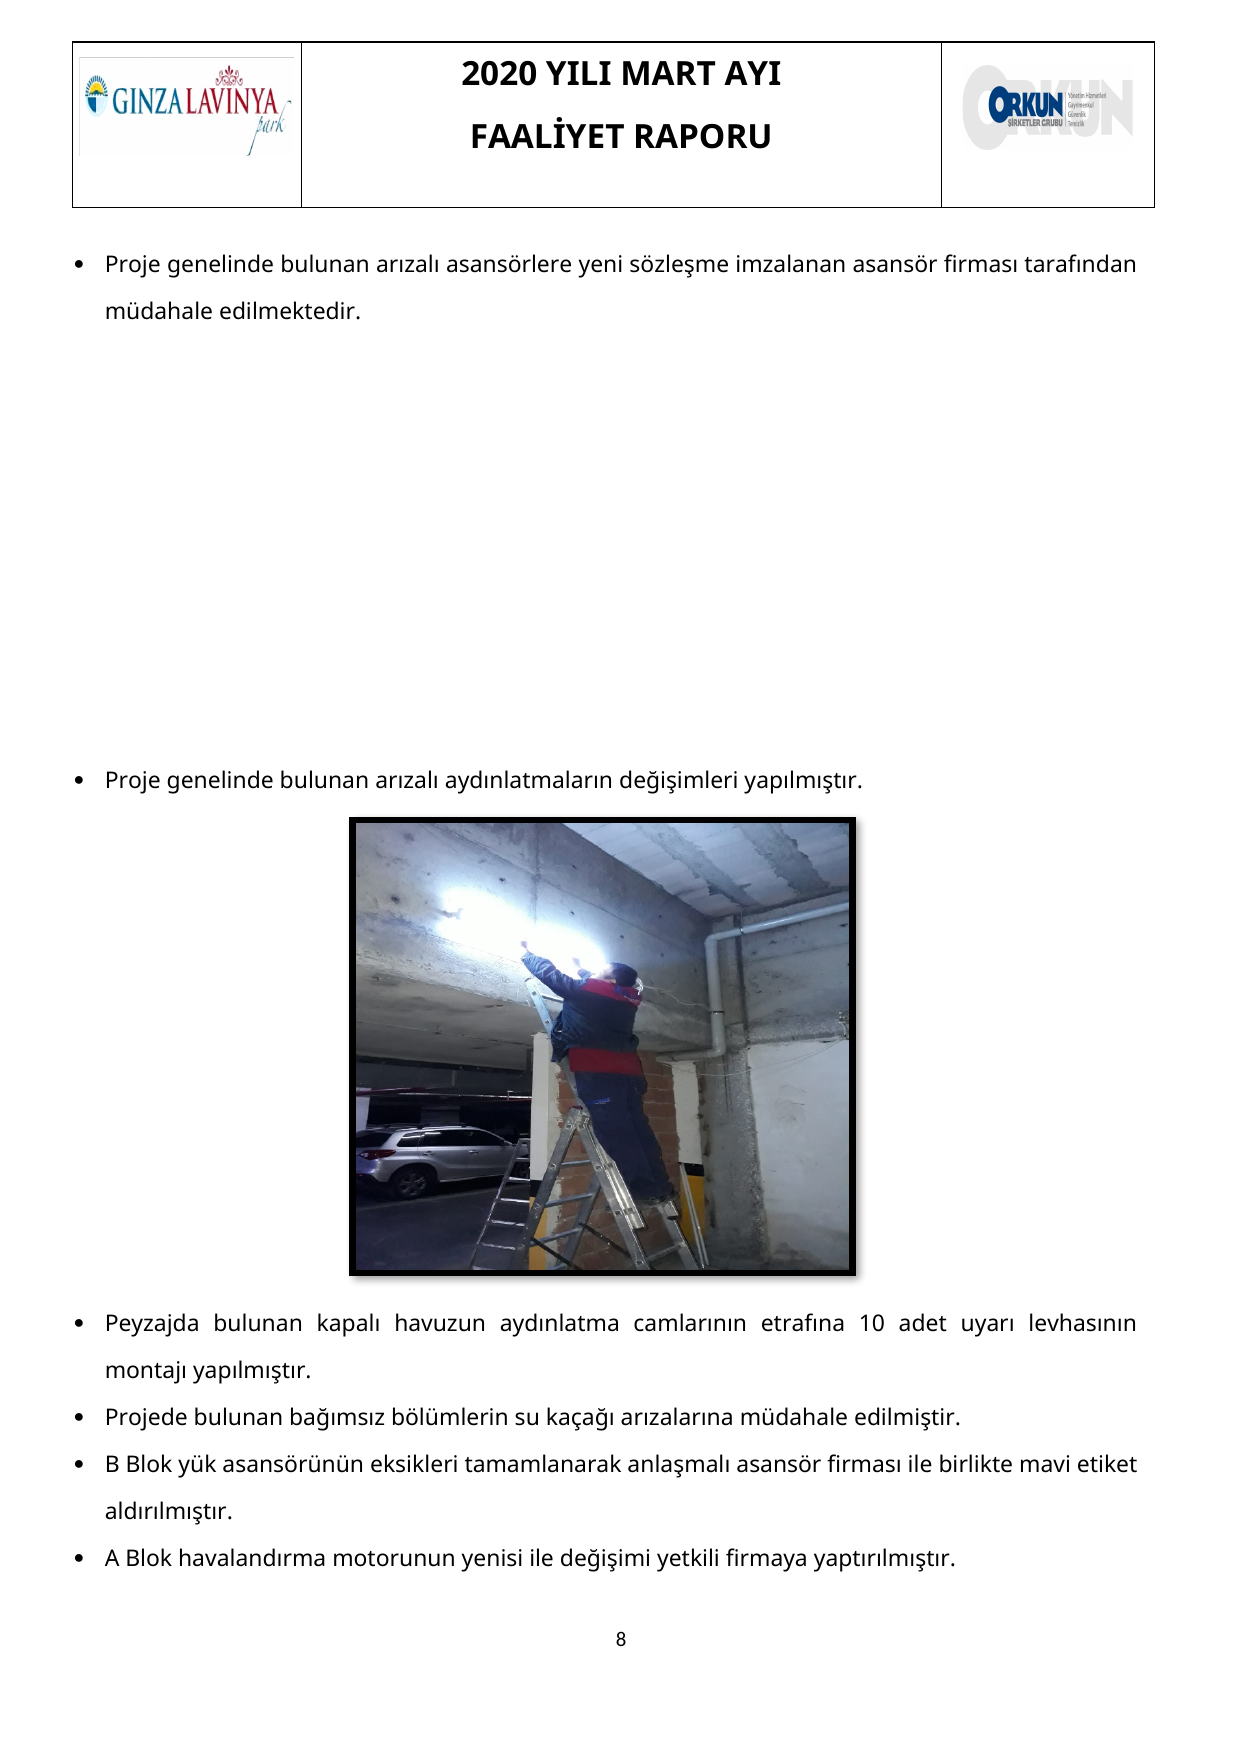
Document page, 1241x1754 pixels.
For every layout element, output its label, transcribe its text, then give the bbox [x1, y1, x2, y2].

list Peyzajda bulunan kapalı havuzun aydınlatma camlarının etrafına 10 adet uyarı levhasının montajı yapılmıştır. [75, 1307, 1138, 1386]
list Proje genelinde bulunan arızalı asansörlere yeni sözleşme imzalanan asansör firması tarafından müdahale edilmektedir. [75, 248, 1138, 326]
picture [356, 823, 849, 1270]
picture [962, 65, 1133, 150]
list B Blok yük asansörünün eksikleri tamamlanarak anlaşmalı asansör firması ile birlikte mavi etiket aldırılmıştır. [75, 1448, 1138, 1526]
list Projede bulunan bağımsız bölümlerin su kaçağı arızalarına müdahale edilmiştir. [75, 1401, 1138, 1432]
list Proje genelinde bulunan arızalı aydınlatmaların değişimleri yapılmıştır. [75, 763, 1138, 795]
list A Blok havalandırma motorunun yenisi ile değişimi yetkili firmaya yaptırılmıştır. [75, 1542, 1138, 1573]
picture [79, 57, 294, 156]
